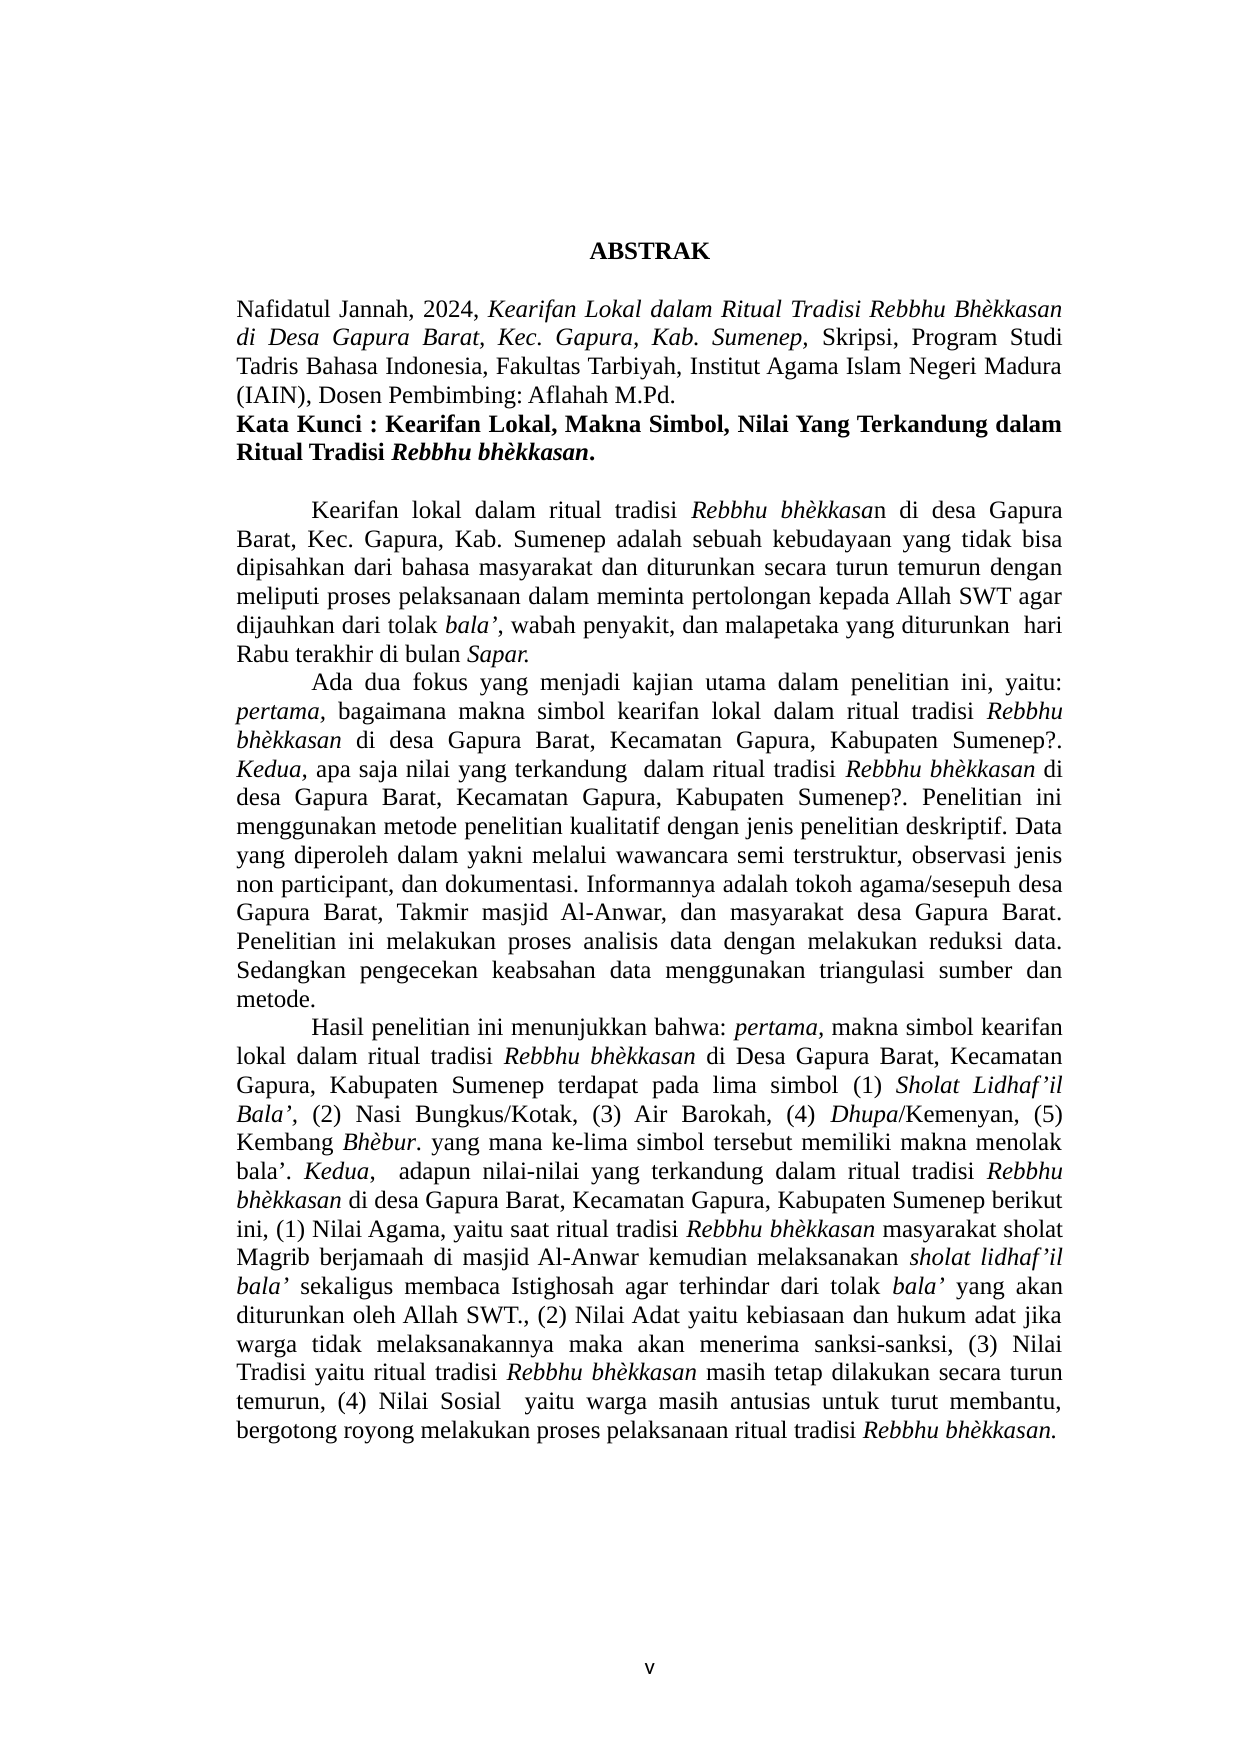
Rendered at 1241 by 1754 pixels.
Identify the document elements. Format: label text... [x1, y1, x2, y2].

text Hasil penelitian ini menunjukkan bahwa: pertama, makna simbol kearifan lokal dalam ritual tradisi Rebbhu bhèkkasan di Desa Gapura Barat, Kecamatan Gapura, Kabupaten Sumenep terdapat pada lima simbol (1) Sholat Lidhaf’il Bala’, (2) Nasi Bungkus/Kotak, (3) Air Barokah, (4) Dhupa/Kemenyan, (5) Kembang Bhèbur. yang mana ke-lima simbol tersebut memiliki makna menolak bala’. Kedua, adapun nilai-nilai yang terkandung dalam ritual tradisi Rebbhu bhèkkasan di desa Gapura Barat, Kecamatan Gapura, Kabupaten Sumenep berikut ini, (1) Nilai Agama, yaitu saat ritual tradisi Rebbhu bhèkkasan masyarakat sholat Magrib berjamaah di masjid Al-Anwar kemudian melaksanakan sholat lidhaf’il bala’ sekaligus membaca Istighosah agar terhindar dari tolak bala’ yang akan diturunkan oleh Allah SWT., (2) Nilai Adat yaitu kebiasaan dan hukum adat jika warga tidak melaksanakannya maka akan menerima sanksi-sanksi, (3) Nilai Tradisi yaitu ritual tradisi Rebbhu bhèkkasan masih tetap dilakukan secara turun temurun, (4) Nilai Sosial yaitu warga masih antusias untuk turut membantu, bergotong royong melakukan proses pelaksanaan ritual tradisi Rebbhu bhèkkasan. [236, 1012, 1063, 1444]
text Kata Kunci : Kearifan Lokal, Makna Simbol, Nilai Yang Terkandung dalam Ritual Tradisi Rebbhu bhèkkasan. [236, 409, 1063, 466]
text Ada dua fokus yang menjadi kajian utama dalam penelitian ini, yaitu: pertama, bagaimana makna simbol kearifan lokal dalam ritual tradisi Rebbhu bhèkkasan di desa Gapura Barat, Kecamatan Gapura, Kabupaten Sumenep?. Kedua, apa saja nilai yang terkandung dalam ritual tradisi Rebbhu bhèkkasan di desa Gapura Barat, Kecamatan Gapura, Kabupaten Sumenep?. Penelitian ini menggunakan metode penelitian kualitatif dengan jenis penelitian deskriptif. Data yang diperoleh dalam yakni melalui wawancara semi terstruktur, observasi jenis non participant, dan dokumentasi. Informannya adalah tokoh agama/sesepuh desa Gapura Barat, Takmir masjid Al-Anwar, dan masyarakat desa Gapura Barat. Penelitian ini melakukan proses analisis data dengan melakukan reduksi data. Sedangkan pengecekan keabsahan data menggunakan triangulasi sumber dan metode. [236, 667, 1063, 1012]
text Kearifan lokal dalam ritual tradisi Rebbhu bhèkkasan di desa Gapura Barat, Kec. Gapura, Kab. Sumenep adalah sebuah kebudayaan yang tidak bisa dipisahkan dari bahasa masyarakat dan diturunkan secara turun temurun dengan meliputi proses pelaksanaan dalam meminta pertolongan kepada Allah SWT agar dijauhkan dari tolak bala’, wabah penyakit, dan malapetaka yang diturunkan hari Rabu terakhir di bulan Sapar. [236, 495, 1063, 667]
subtitle ABSTRAK [236, 236, 1063, 265]
text Nafidatul Jannah, 2024, Kearifan Lokal dalam Ritual Tradisi Rebbhu Bhèkkasan di Desa Gapura Barat, Kec. Gapura, Kab. Sumenep, Skripsi, Program Studi Tadris Bahasa Indonesia, Fakultas Tarbiyah, Institut Agama Islam Negeri Madura (IAIN), Dosen Pembimbing: Aflahah M.Pd. [236, 294, 1063, 409]
